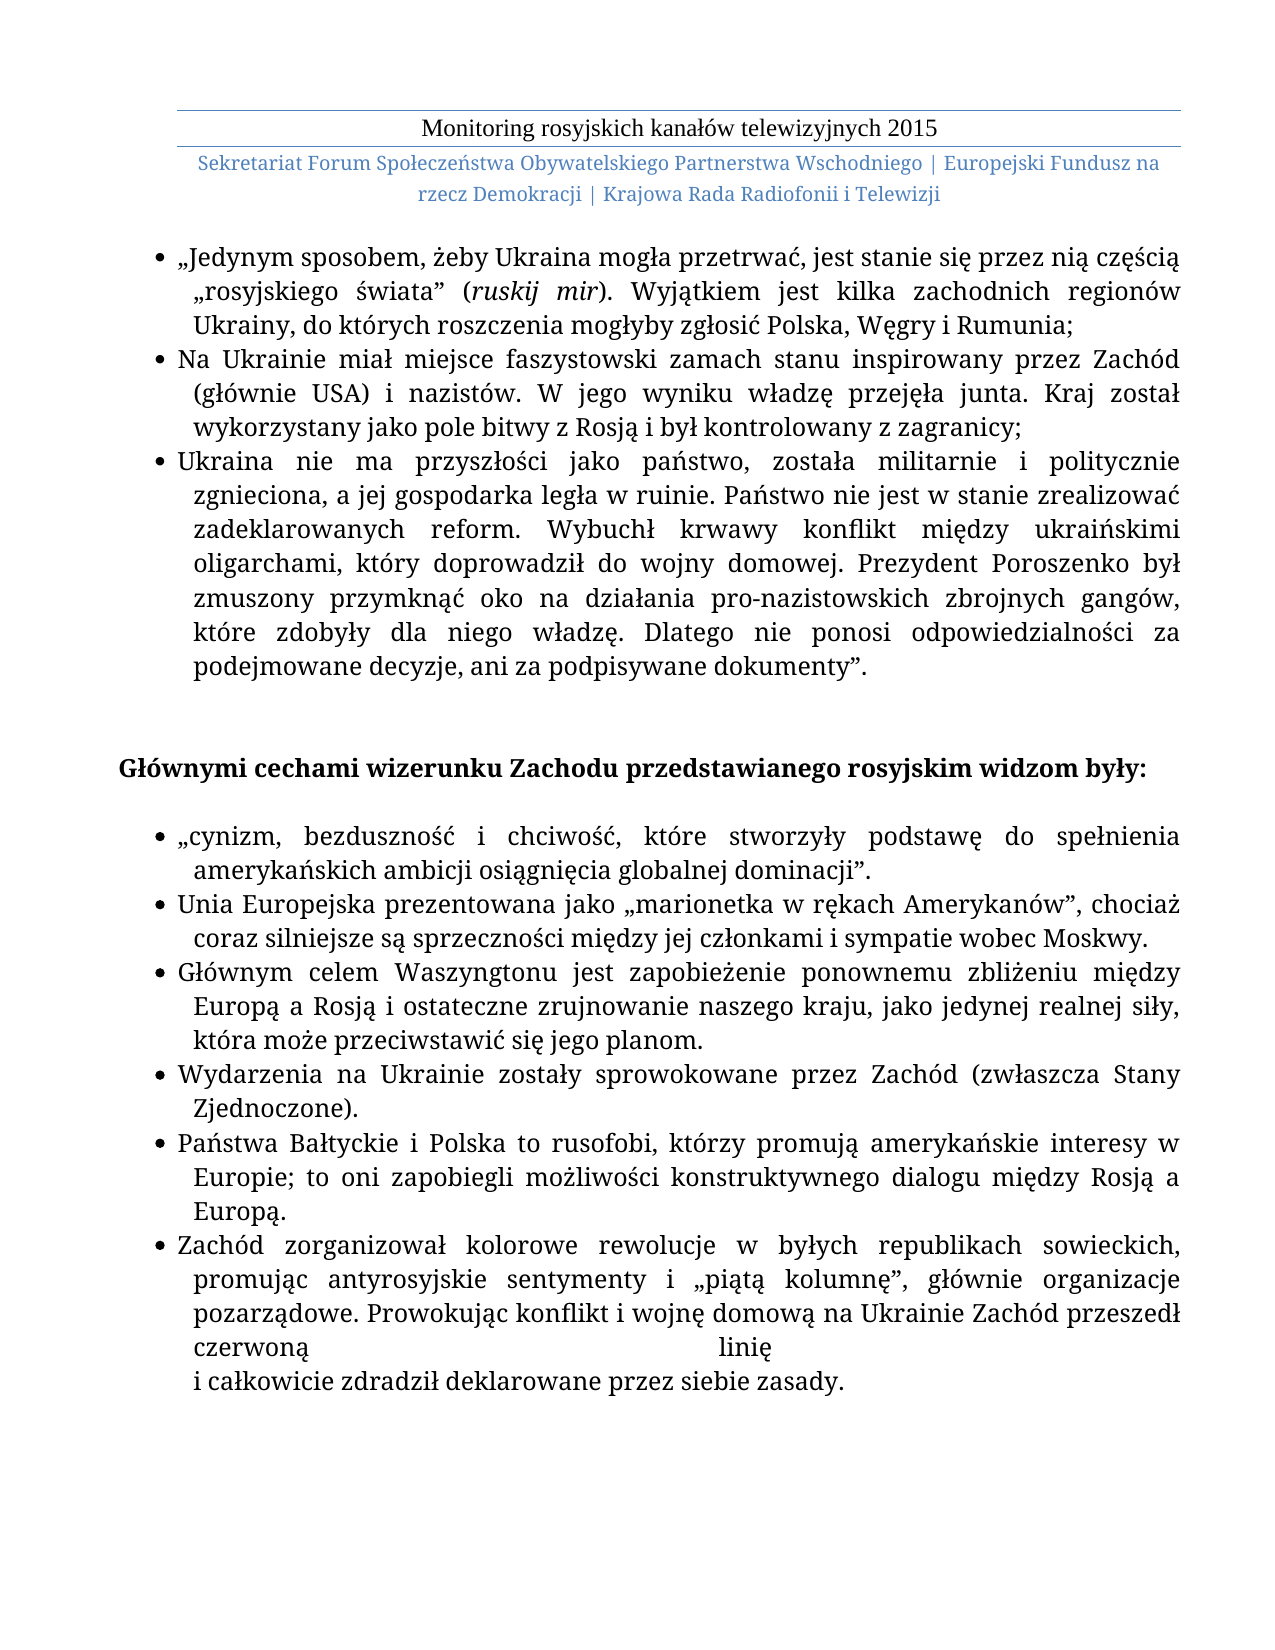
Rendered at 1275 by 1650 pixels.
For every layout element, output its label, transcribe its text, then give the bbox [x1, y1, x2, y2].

list Głównym celem Waszyngtonu jest zapobieżenie ponownemu zbliżeniu między Europą a Rosją i ostateczne zrujnowanie naszego kraju, jako jedynej realnej siły, która może przeciwstawić się jego planom. [156, 955, 1181, 1057]
list Państwa Bałtyckie i Polska to rusofobi, którzy promują amerykańskie interesy w Europie; to oni zapobiegli możliwości konstruktywnego dialogu między Rosją a Europą. [156, 1125, 1181, 1227]
list Ukraina nie ma przyszłości jako państwo, została militarnie i politycznie zgnieciona, a jej gospodarka legła w ruinie. Państwo nie jest w stanie zrealizować zadeklarowanych reform. Wybuchł krwawy konflikt między ukraińskimi oligarchami, który doprowadził do wojny domowej. Prezydent Poroszenko był zmuszony przymknąć oko na działania pro-nazistowskich zbrojnych gangów, które zdobyły dla niego władzę. Dlatego nie ponosi odpowiedzialności za podejmowane decyzje, ani za podpisywane dokumenty”. [156, 444, 1181, 682]
list Wydarzenia na Ukrainie zostały sprowokowane przez Zachód (zwłaszcza Stany Zjednoczone). [156, 1057, 1181, 1125]
list „Jedynym sposobem, żeby Ukraina mogła przetrwać, jest stanie się przez nią częścią „rosyjskiego świata” (ruskij mir). Wyjątkiem jest kilka zachodnich regionów Ukrainy, do których roszczenia mogłyby zgłosić Polska, Węgry i Rumunia; [156, 239, 1181, 342]
list Unia Europejska prezentowana jako „marionetka w rękach Amerykanów”, chociaż coraz silniejsze są sprzeczności między jej członkami i sympatie wobec Moskwy. [156, 887, 1181, 955]
list Zachód zorganizował kolorowe rewolucje w byłych republikach sowieckich, promując antyrosyjskie sentymenty i „piątą kolumnę”, głównie organizacje pozarządowe. Prowokując konflikt i wojnę domową na Ukrainie Zachód przeszedł czerwoną linię i całkowicie zdradził deklarowane przez siebie zasady. [156, 1227, 1181, 1398]
list „cynizm, bezduszność i chciwość, które stworzyły podstawę do spełnienia amerykańskich ambicji osiągnięcia globalnej dominacji”. [156, 819, 1181, 887]
text Głównymi cechami wizerunku Zachodu przedstawianego rosyjskim widzom były: [118, 751, 1181, 784]
list Na Ukrainie miał miejsce faszystowski zamach stanu inspirowany przez Zachód (głównie USA) i nazistów. W jego wyniku władzę przejęła junta. Kraj został wykorzystany jako pole bitwy z Rosją i był kontrolowany z zagranicy; [156, 342, 1181, 444]
